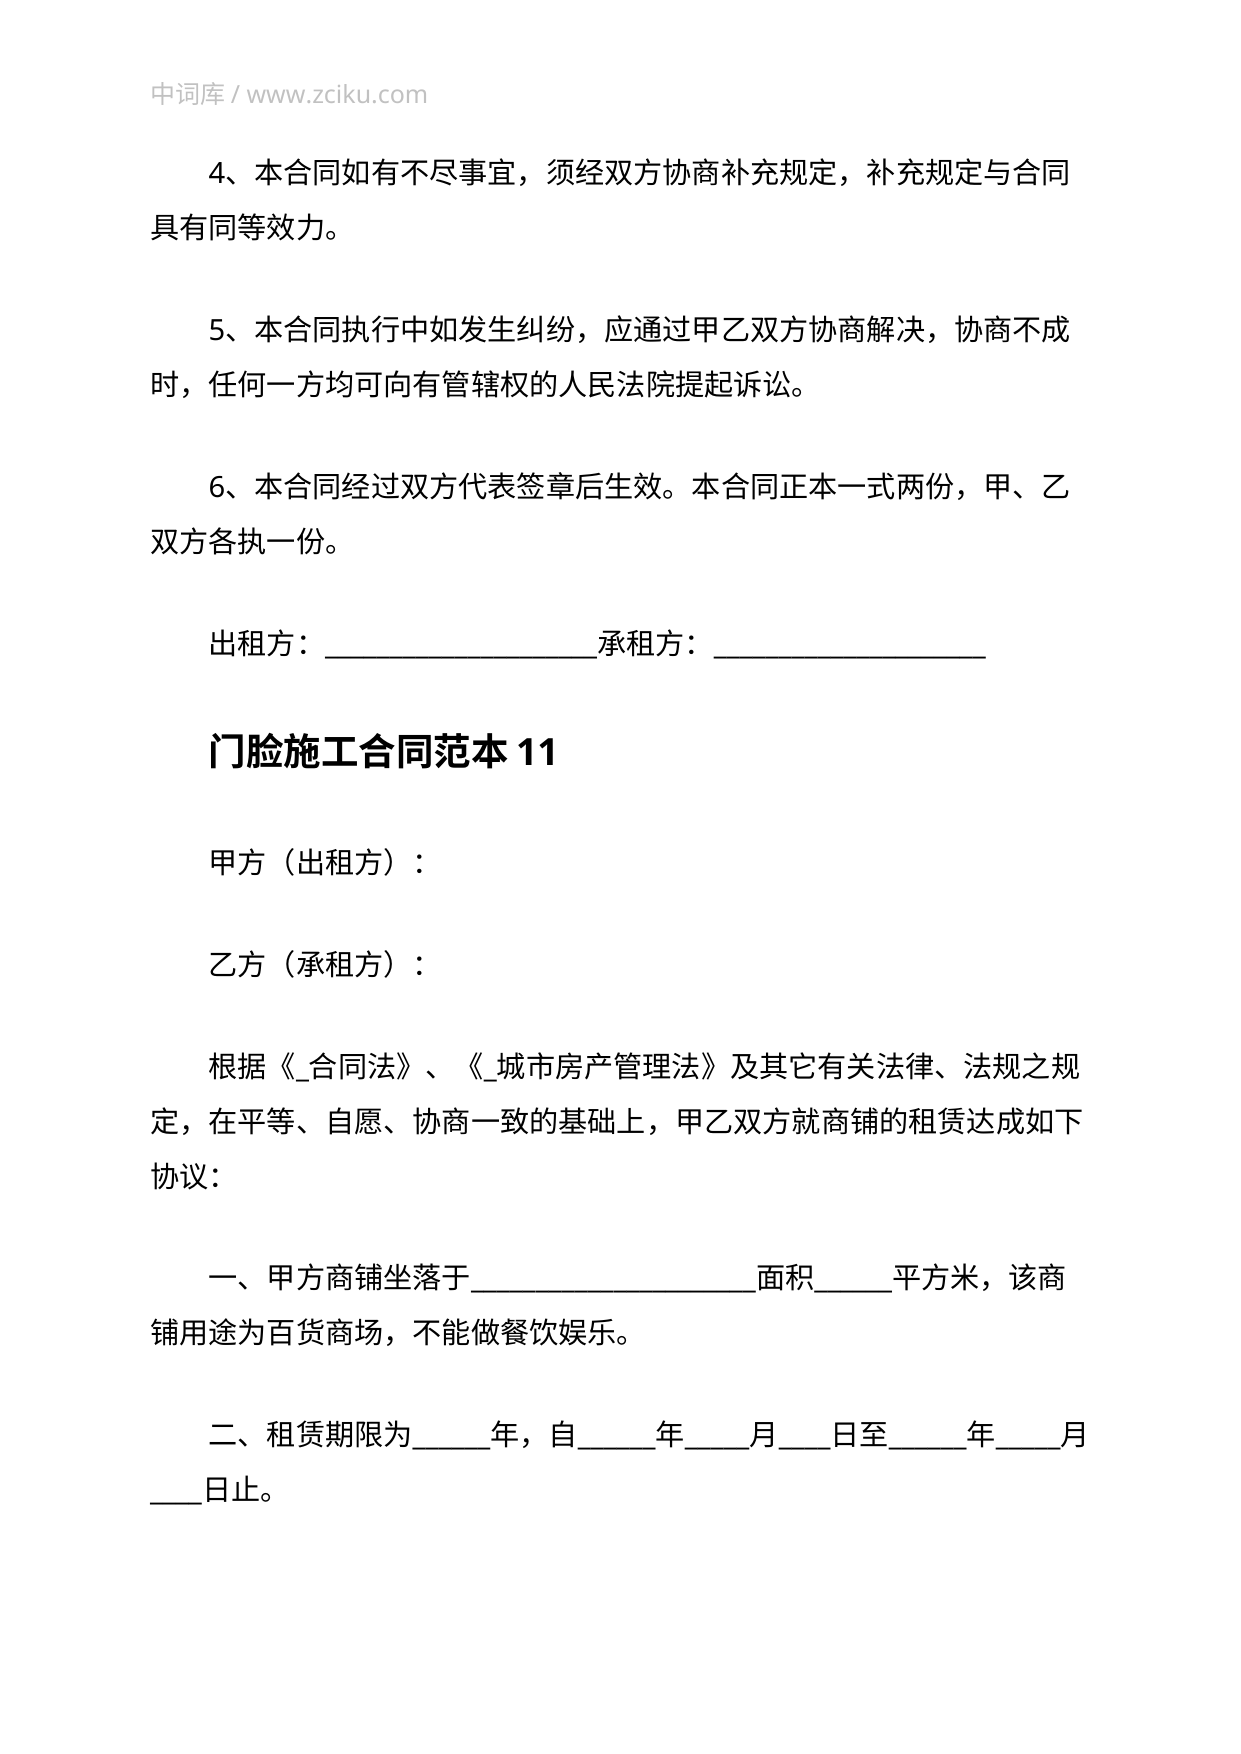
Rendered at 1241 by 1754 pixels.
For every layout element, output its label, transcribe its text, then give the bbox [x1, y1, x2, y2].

text 6、本合同经过双方代表签章后生效。本合同正本一式两份，甲、乙双方各执一份。 [150, 463, 1090, 561]
text 乙方（承租方）： [150, 942, 1090, 984]
text 4、本合同如有不尽事宜，须经双方协商补充规定，补充规定与合同具有同等效力。 [150, 150, 1090, 247]
text 一、甲方商铺坐落于______________________面积______平方米，该商铺用途为百货商场，不能做餐饮娱乐。 [150, 1255, 1090, 1352]
text 5、本合同执行中如发生纠纷，应通过甲乙双方协商解决，协商不成时，任何一方均可向有管辖权的人民法院提起诉讼。 [150, 307, 1090, 404]
text 门脸施工合同范本11 [150, 722, 1090, 777]
text 二、租赁期限为______年，自______年_____月____日至______年_____月____日止。 [150, 1412, 1090, 1509]
text 根据《_合同法》、《_城市房产管理法》及其它有关法律、法规之规定，在平等、自愿、协商一致的基础上，甲乙双方就商铺的租赁达成如下协议： [150, 1043, 1090, 1196]
text 甲方（出租方）： [150, 840, 1090, 882]
text 出租方：_____________________承租方：_____________________ [150, 620, 1090, 663]
